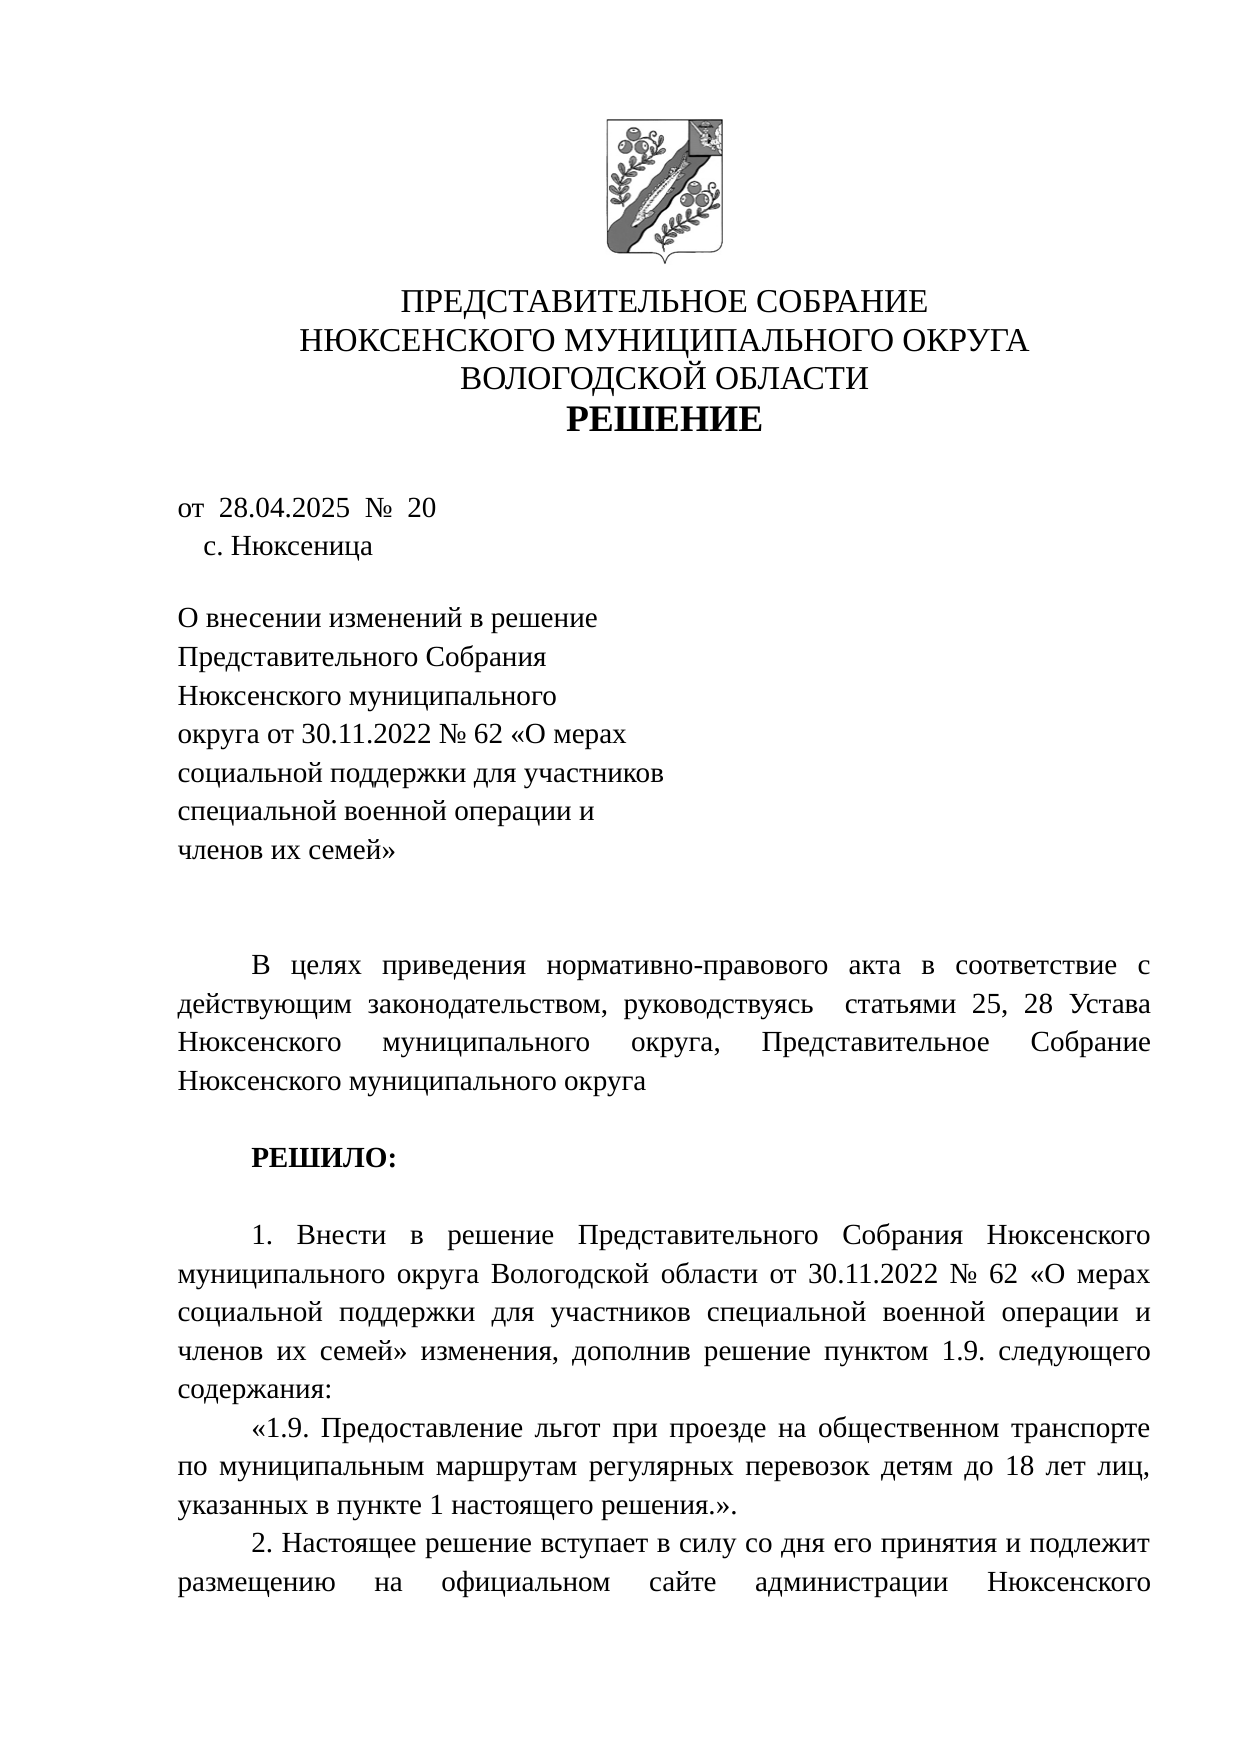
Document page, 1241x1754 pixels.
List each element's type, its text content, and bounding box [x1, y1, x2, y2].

text НЮКСЕНСКОГО МУНИЦИПАЛЬНОГО ОКРУГА [177, 320, 1152, 358]
text округа от 30.11.2022 № 62 «О мерах [177, 716, 1152, 750]
text РЕШЕНИЕ [177, 397, 1152, 440]
text В целях приведения нормативно-правового акта в соответствие с действующим законодательством, руководствуясь статьями 25, 28 Устава Нюксенского муниципального округа, Представительное Собрание Нюксенского муниципального округа [177, 947, 1152, 1097]
text специальной военной операции и [177, 793, 1152, 827]
text от 28.04.2025 № 20 [177, 490, 1152, 523]
picture [605, 118, 723, 265]
text с. Нюксеница [177, 528, 399, 562]
text Нюксенского муниципального [177, 678, 1152, 711]
text О внесении изменений в решение [177, 601, 1152, 634]
text 1. Внести в решение Представительного Собрания Нюксенского муниципального округа Вологодской области от 30.11.2022 № 62 «О мерах социальной поддержки для участников специальной военной операции и членов их семей» изменения, дополнив решение пунктом 1.9. следующего содержания: [177, 1217, 1152, 1405]
text РЕШИЛО: [177, 1140, 1152, 1174]
text ПРЕДСТАВИТЕЛЬНОЕ СОБРАНИЕ [177, 282, 1152, 320]
text членов их семей» [177, 832, 1152, 865]
text Представительного Собрания [177, 639, 1152, 673]
text ВОЛОГОДСКОЙ ОБЛАСТИ [177, 358, 1152, 397]
text «1.9. Предоставление льгот при проезде на общественном транспорте по муниципальным маршрутам регулярных перевозок детям до 18 лет лиц, указанных в пункте 1 настоящего решения.». [177, 1410, 1152, 1521]
text социальной поддержки для участников [177, 755, 1152, 788]
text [177, 1526, 1152, 1598]
